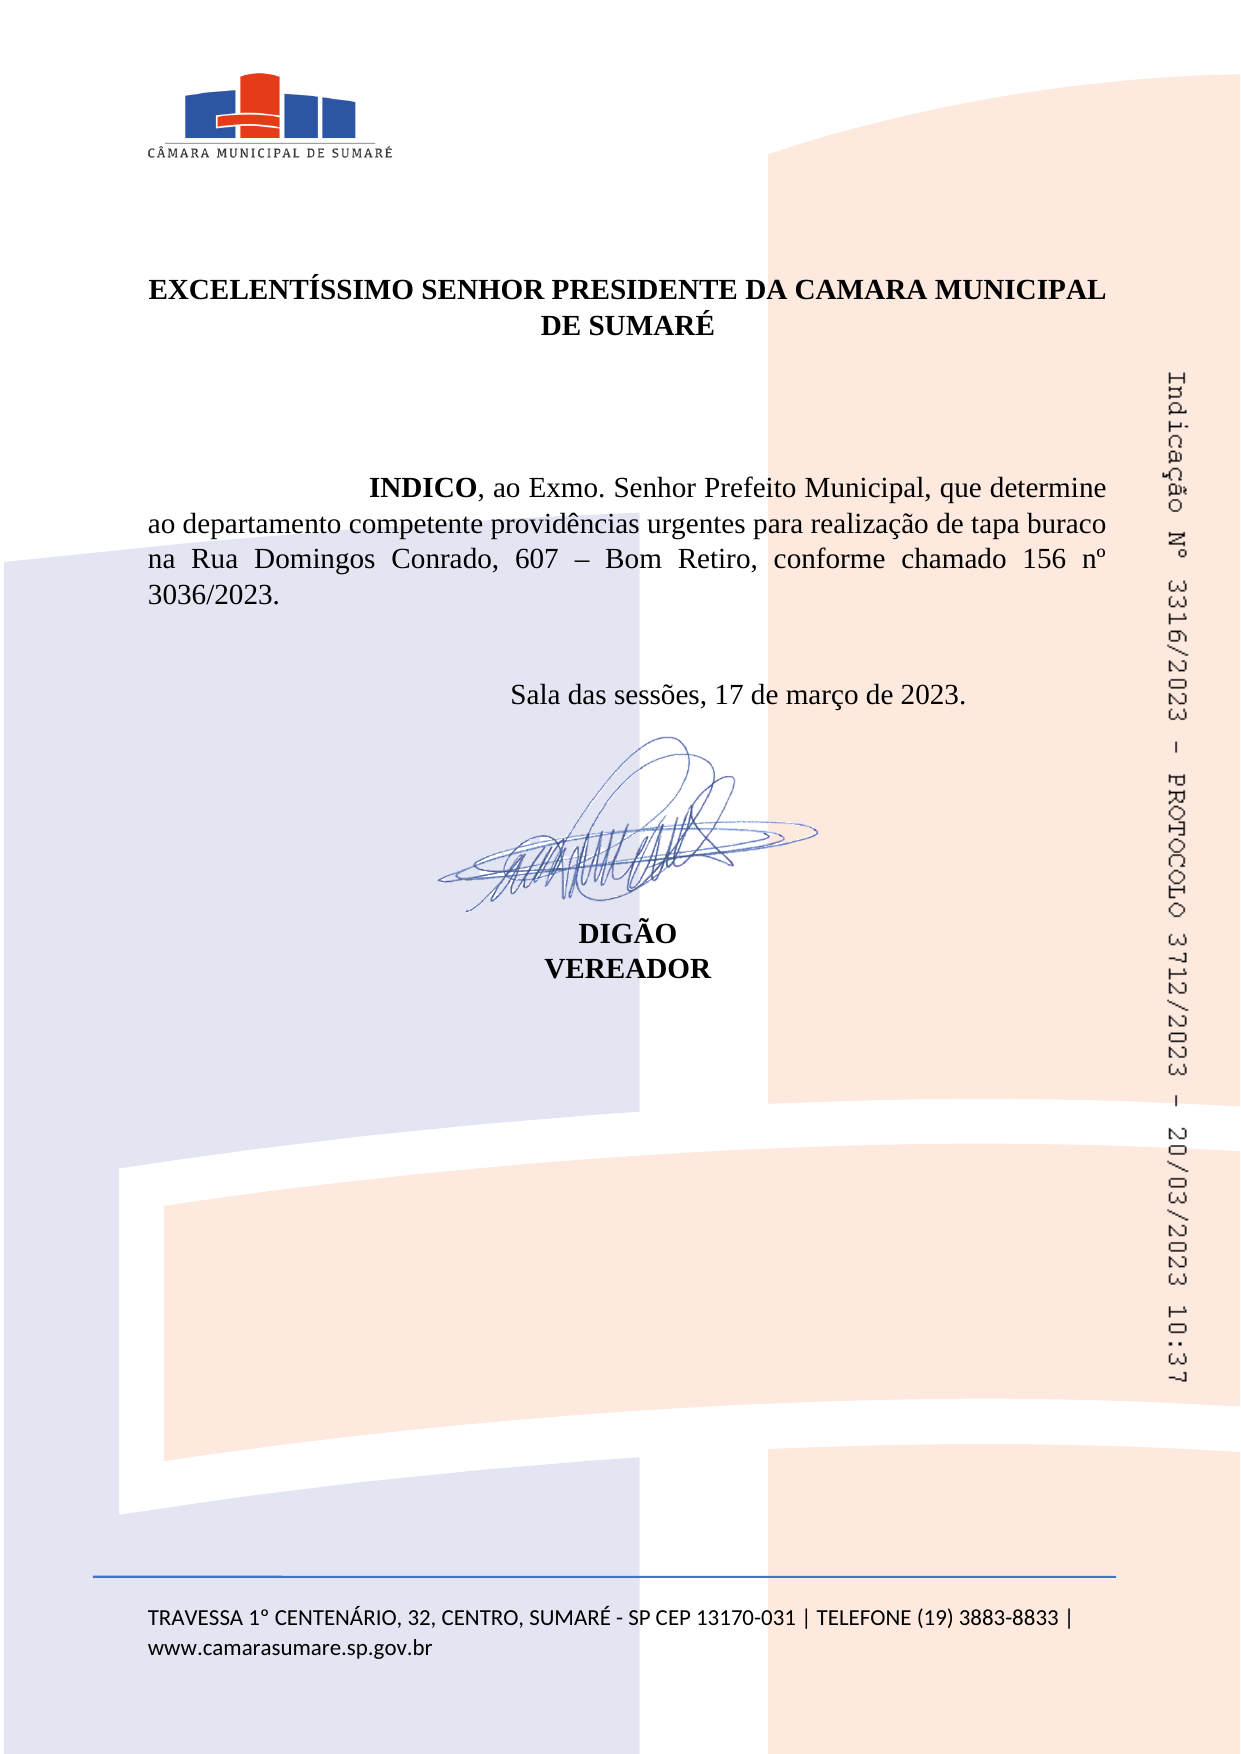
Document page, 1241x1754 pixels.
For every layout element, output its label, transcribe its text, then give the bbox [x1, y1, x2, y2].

picture [431, 731, 824, 919]
text VEREADOR [148, 952, 1107, 985]
picture [147, 73, 394, 160]
text DIGÃO [148, 916, 1107, 950]
text EXCELENTÍSSIMO SENHOR PRESIDENTE DA CAMARA MUNICIPAL DE SUMARÉ [148, 272, 1107, 342]
list INDICO, ao Exmo. Senhor Prefeito Municipal, que determine ao departamento competente providências urgentes para realização de tapa buraco na Rua Domingos Conrado, 607 – Bom Retiro, conforme chamado 156 nº 3036/2023. [148, 470, 1107, 611]
picture [1142, 366, 1205, 1388]
list Sala das sessões, 17 de março de 2023. [148, 677, 1107, 711]
